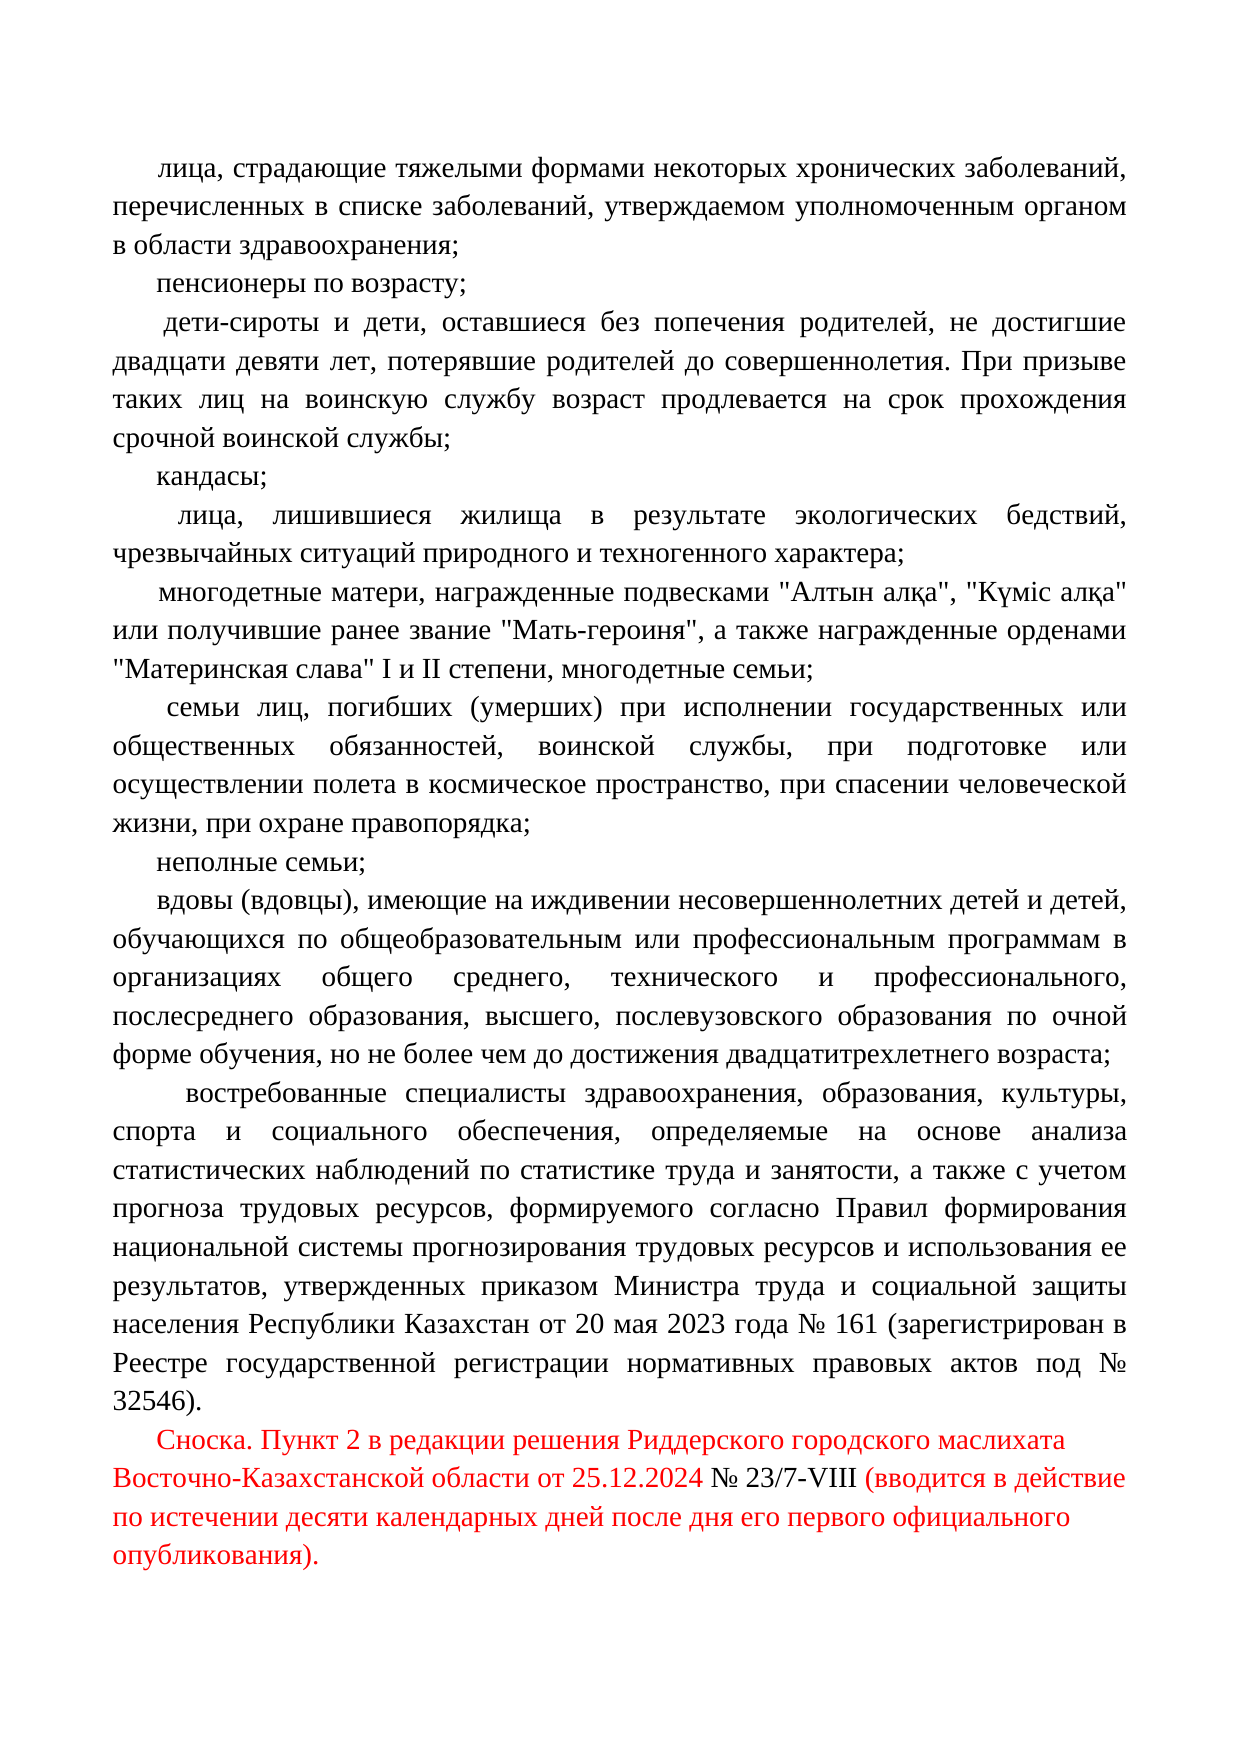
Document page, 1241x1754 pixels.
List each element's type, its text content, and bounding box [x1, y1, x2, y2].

text лица, страдающие тяжелыми формами некоторых хронических заболеваний, перечисленных в списке заболеваний, утверждаемом уполномоченным органом в области здравоохранения; [112, 150, 1128, 261]
text востребованные специалисты здравоохранения, образования, культуры, спорта и социального обеспечения, определяемые на основе анализа статистических наблюдений по статистике труда и занятости, а также с учетом прогноза трудовых ресурсов, формируемого согласно Правил формирования национальной системы прогнозирования трудовых ресурсов и использования ее результатов, утвержденных приказом Министра труда и социальной защиты населения Республики Казахстан от 20 мая 2023 года № 161 (зарегистрирован в Реестре государственной регистрации нормативных правовых актов под № 32546). [112, 1075, 1128, 1417]
text пенсионеры по возрасту; [112, 266, 1128, 299]
text вдовы (вдовцы), имеющие на иждивении несовершеннолетних детей и детей, обучающихся по общеобразовательным или профессиональным программам в организациях общего среднего, технического и профессионального, послесреднего образования, высшего, послевузовского образования по очной форме обучения, но не более чем до достижения двадцатитрехлетнего возраста; [112, 882, 1128, 1070]
text неполные семьи; [112, 844, 1128, 877]
text лица, лишившиеся жилища в результате экологических бедствий, чрезвычайных ситуаций природного и техногенного характера; [112, 497, 1128, 569]
text семьи лиц, погибших (умерших) при исполнении государственных или общественных обязанностей, воинской службы, при подготовке или осуществлении полета в космическое пространство, при спасении человеческой жизни, при охране правопорядка; [112, 689, 1128, 839]
text кандасы; [112, 458, 1128, 492]
text Сноска. Пункт 2 в редакции решения Риддерского городского маслихата Восточно-Казахстанской области от 25.12.2024 № 23/7-VIII (вводится в действие по истечении десяти календарных дней после дня его первого официального опубликования). [112, 1422, 1128, 1601]
text дети-сироты и дети, оставшиеся без попечения родителей, не достигшие двадцати девяти лет, потерявшие родителей до совершеннолетия. При призыве таких лиц на воинскую службу возраст продлевается на срок прохождения срочной воинской службы; [112, 304, 1128, 453]
text многодетные матери, награжденные подвесками "Алтын алқа", "Күміс алқа" или получившие ранее звание "Мать-героиня", а также награжденные орденами "Материнская слава" I и II степени, многодетные семьи; [112, 574, 1128, 684]
